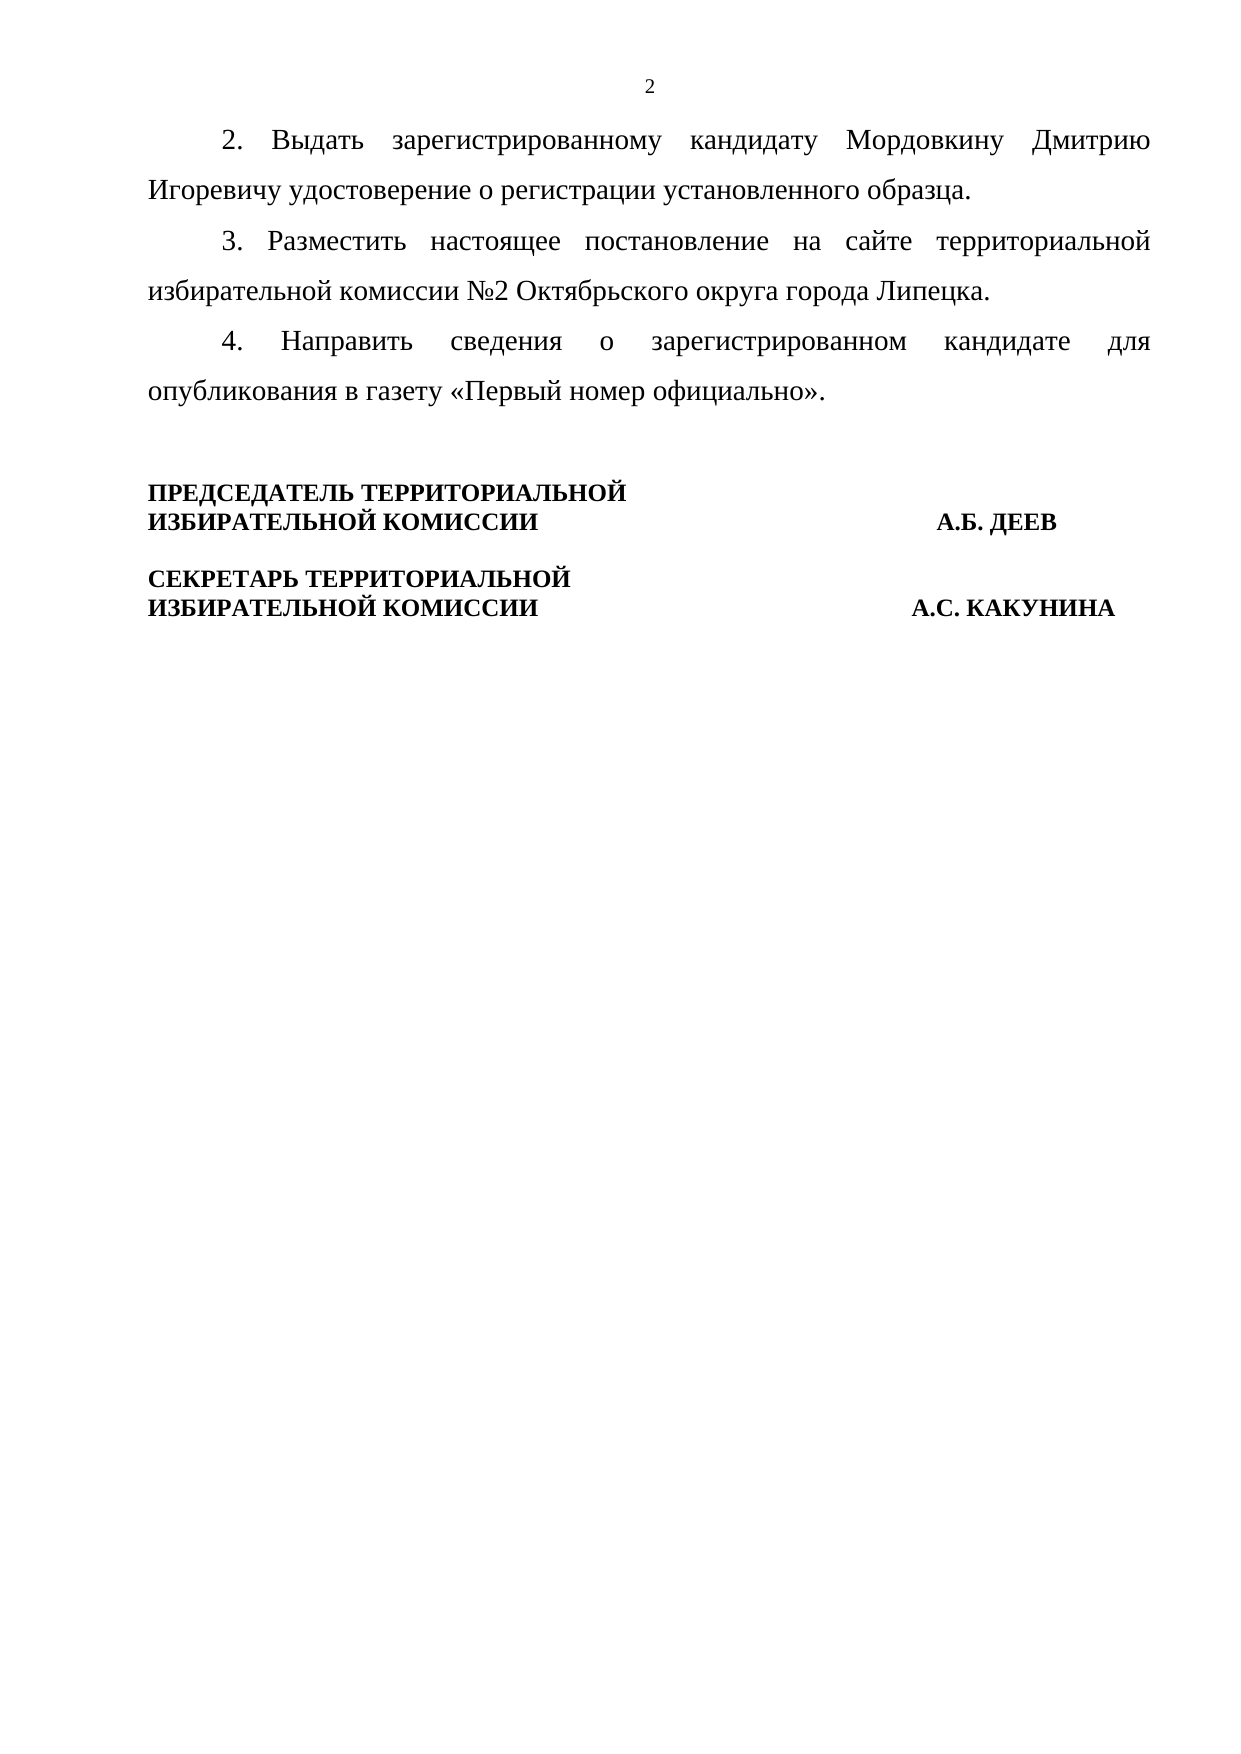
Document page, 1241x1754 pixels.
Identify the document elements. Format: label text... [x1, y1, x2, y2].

text 2. Выдать зарегистрированному кандидату Мордовкину Дмитрию Игоревичу удостоверение о регистрации установленного образца. [148, 122, 1152, 206]
text ПРЕДСЕДАТЕЛЬ ТЕРРИТОРИАЛЬНОЙ [148, 478, 1152, 507]
text ИЗБИРАТЕЛЬНОЙ КОМИССИИ А.С. КАКУНИНА [148, 593, 1152, 622]
text 4. Направить сведения о зарегистрированном кандидате для опубликования в газету «Первый номер официально». [148, 323, 1152, 407]
text ИЗБИРАТЕЛЬНОЙ КОМИССИИ А.Б. ДЕЕВ [148, 507, 1152, 536]
text СЕКРЕТАРЬ ТЕРРИТОРИАЛЬНОЙ [148, 564, 1152, 593]
text 3. Разместить настоящее постановление на сайте территориальной избирательной комиссии №2 Октябрьского округа города Липецка. [148, 223, 1152, 306]
